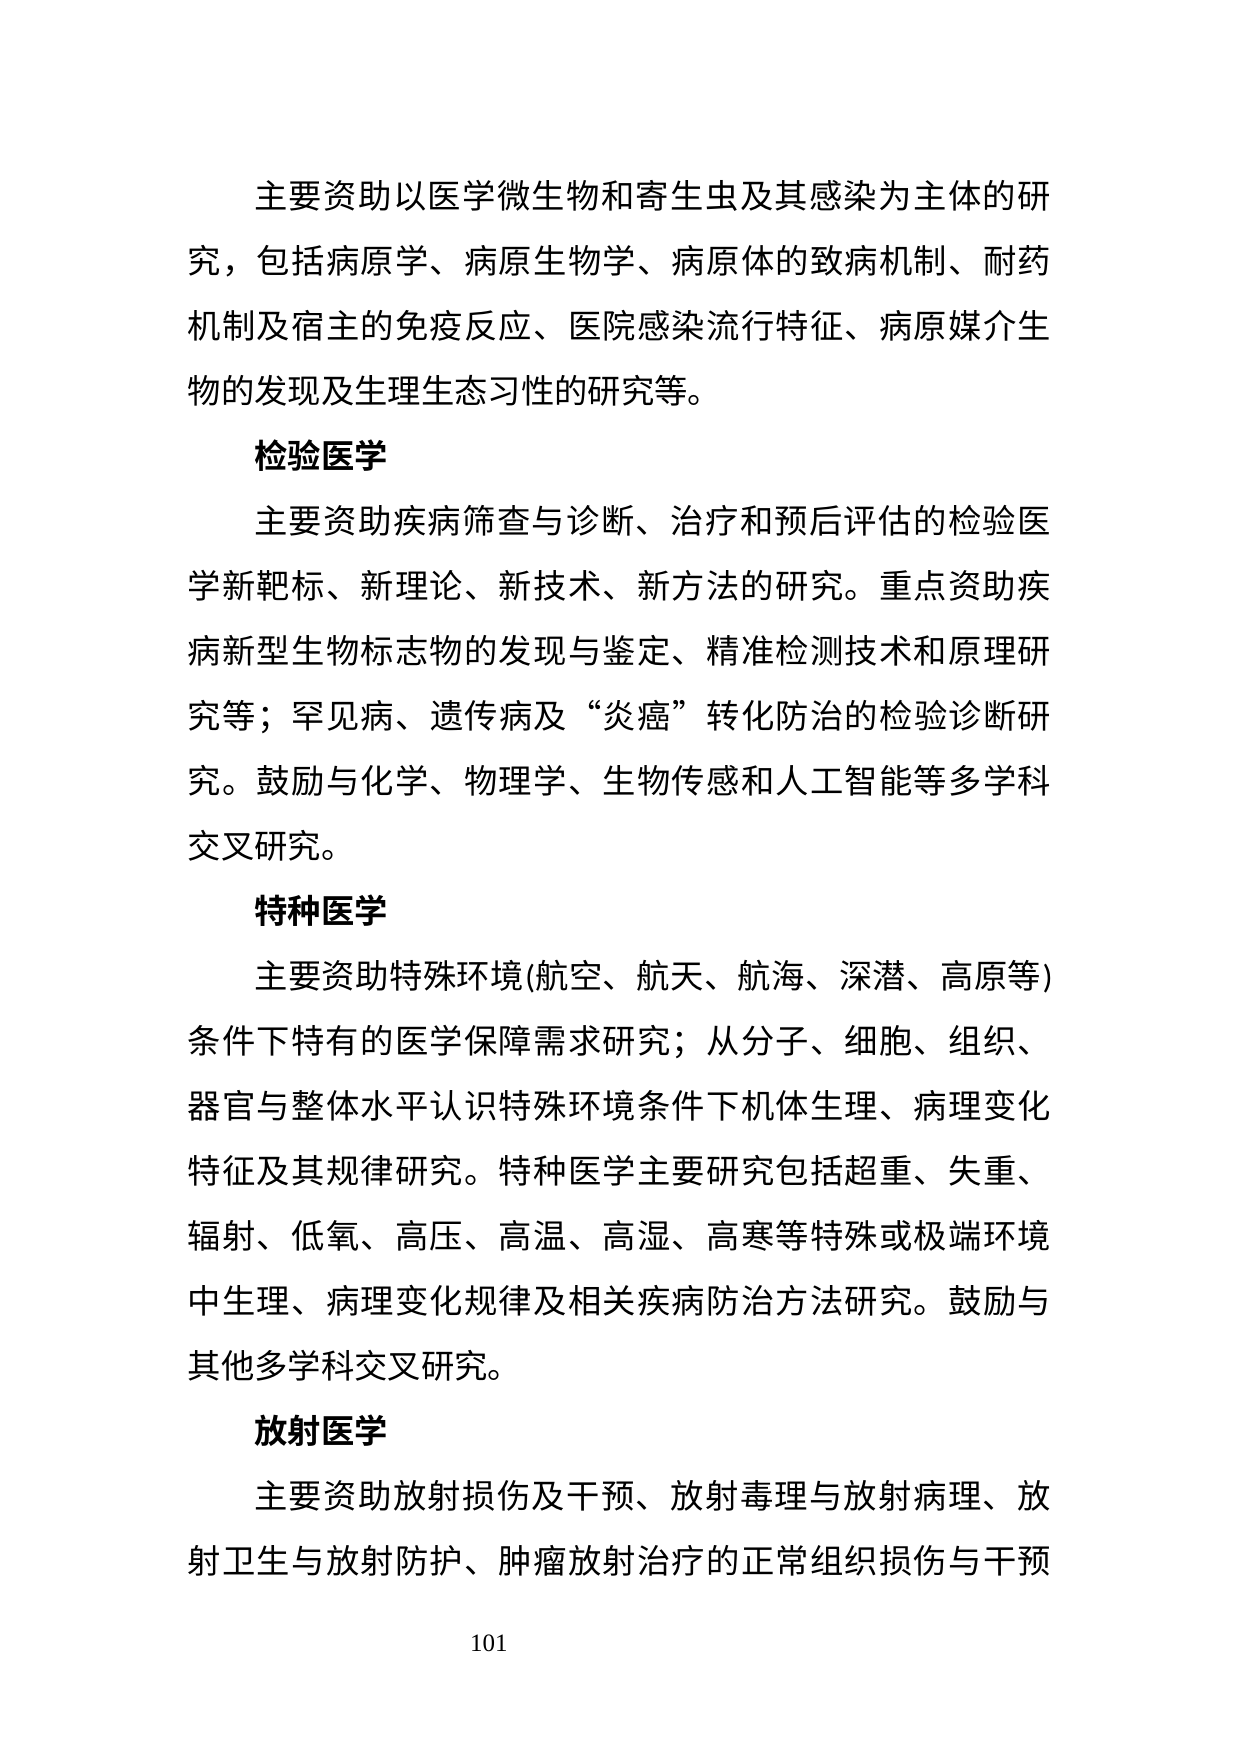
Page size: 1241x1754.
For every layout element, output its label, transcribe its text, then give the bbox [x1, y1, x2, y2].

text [187, 1462, 1053, 1592]
text 检验医学 [187, 422, 1053, 487]
text 主要资助以医学微生物和寄生虫及其感染为主体的研究，包括病原学、病原生物学、病原体的致病机制、耐药机制及宿主的免疫反应、医院感染流行特征、病原媒介生物的发现及生理生态习性的研究等。 [187, 162, 1053, 422]
text 主要资助特殊环境(航空、航天、航海、深潜、高原等)条件下特有的医学保障需求研究；从分子、细胞、组织、器官与整体水平认识特殊环境条件下机体生理、病理变化特征及其规律研究。特种医学主要研究包括超重、失重、辐射、低氧、高压、高温、高湿、高寒等特殊或极端环境中生理、病理变化规律及相关疾病防治方法研究。鼓励与其他多学科交叉研究。 [187, 942, 1053, 1397]
text 主要资助疾病筛查与诊断、治疗和预后评估的检验医学新靶标、新理论、新技术、新方法的研究。重点资助疾病新型生物标志物的发现与鉴定、精准检测技术和原理研究等；罕见病、遗传病及“炎癌”转化防治的检验诊断研究。鼓励与化学、物理学、生物传感和人工智能等多学科交叉研究。 [187, 487, 1053, 877]
text 特种医学 [187, 877, 1053, 942]
text 放射医学 [187, 1397, 1053, 1462]
